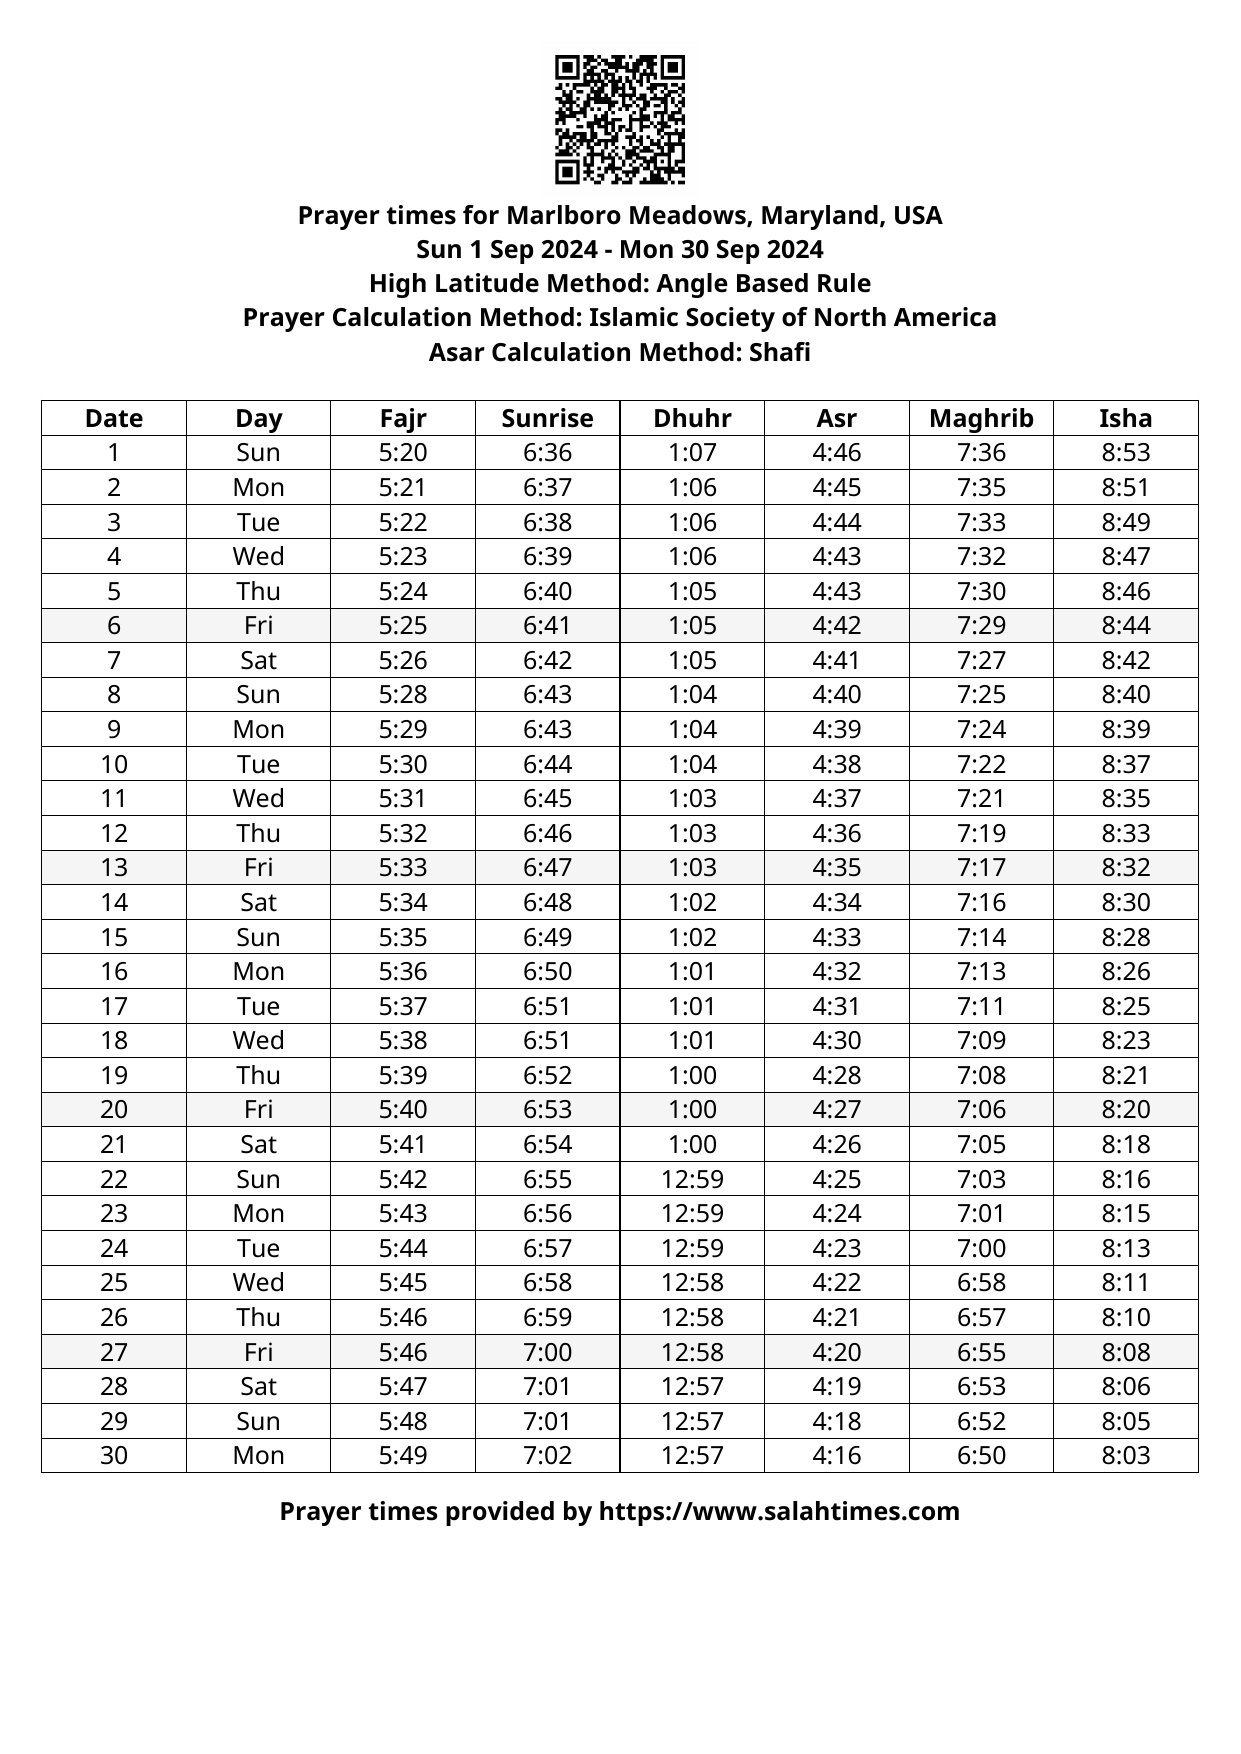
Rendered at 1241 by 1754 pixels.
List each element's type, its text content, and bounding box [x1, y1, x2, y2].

table_cell 23 [42, 1196, 186, 1230]
table_cell 4:34 [765, 885, 909, 919]
table_cell 8:39 [1054, 712, 1198, 746]
table_cell 7:00 [910, 1231, 1053, 1264]
table_cell 7:11 [910, 989, 1053, 1022]
table_cell 4:24 [765, 1196, 909, 1230]
table_cell 7:01 [476, 1404, 619, 1437]
table_cell 6 [42, 609, 186, 642]
table_cell 8:26 [1054, 954, 1198, 988]
text Prayer times provided by https://www.salahtimes.com [42, 1494, 1198, 1528]
table_cell 7:01 [476, 1369, 619, 1403]
table_cell 7:30 [910, 574, 1053, 607]
table_cell 6:59 [476, 1300, 619, 1334]
table_cell Mon [187, 1439, 330, 1472]
table_cell 5:23 [331, 539, 475, 573]
table_cell 5:31 [331, 781, 475, 815]
table_cell 8:08 [1054, 1335, 1198, 1368]
table_cell 6:54 [476, 1127, 619, 1161]
table_cell 8:20 [1054, 1093, 1198, 1126]
table_cell 13 [42, 851, 186, 884]
table_cell 6:45 [476, 781, 619, 815]
table_cell 7:16 [910, 885, 1053, 919]
table_cell 12 [42, 816, 186, 849]
table_cell 12:58 [621, 1335, 764, 1368]
table_cell 5:33 [331, 851, 475, 884]
table_header Asr [765, 401, 909, 434]
table_cell 8:33 [1054, 816, 1198, 849]
table_cell 6:57 [910, 1300, 1053, 1334]
table_cell Mon [187, 1196, 330, 1230]
table_cell 1:06 [621, 470, 764, 504]
table_cell 16 [42, 954, 186, 988]
table_cell 4:28 [765, 1058, 909, 1092]
table_cell 19 [42, 1058, 186, 1092]
table_cell 4:23 [765, 1231, 909, 1264]
table_cell 27 [42, 1335, 186, 1368]
table_cell 8:44 [1054, 609, 1198, 642]
table_cell 8:35 [1054, 781, 1198, 815]
table_cell 24 [42, 1231, 186, 1264]
table_header Isha [1054, 401, 1198, 434]
table_cell 7:13 [910, 954, 1053, 988]
table_cell 6:36 [476, 436, 619, 469]
table_cell 1:01 [621, 1024, 764, 1057]
table_cell Fri [187, 1335, 330, 1368]
table_cell 1:03 [621, 851, 764, 884]
table_cell Sun [187, 1162, 330, 1195]
table_cell 7:35 [910, 470, 1053, 504]
table_cell 4:25 [765, 1162, 909, 1195]
table_cell 6:47 [476, 851, 619, 884]
table_cell 7:25 [910, 678, 1053, 711]
table_cell 4 [42, 539, 186, 573]
table_cell 5:21 [331, 470, 475, 504]
table_cell 1:00 [621, 1093, 764, 1126]
table_cell Tue [187, 1231, 330, 1264]
table_cell Thu [187, 1058, 330, 1092]
table_cell 1:06 [621, 505, 764, 538]
table_cell 8:53 [1054, 436, 1198, 469]
table_cell 6:48 [476, 885, 619, 919]
table_cell 11 [42, 781, 186, 815]
table_cell 8:37 [1054, 747, 1198, 780]
table_cell 1:02 [621, 920, 764, 953]
table_cell 6:39 [476, 539, 619, 573]
table_cell 5:46 [331, 1335, 475, 1368]
table_cell Sat [187, 1127, 330, 1161]
table_cell Thu [187, 574, 330, 607]
table_cell 5:37 [331, 989, 475, 1022]
table_cell Sat [187, 643, 330, 677]
table_cell 4:42 [765, 609, 909, 642]
table_cell Sun [187, 678, 330, 711]
table_cell 8:10 [1054, 1300, 1198, 1334]
table_cell 5:39 [331, 1058, 475, 1092]
table_header Dhuhr [621, 401, 764, 434]
table_cell 5:26 [331, 643, 475, 677]
table_cell 10 [42, 747, 186, 780]
text High Latitude Method: Angle Based Rule [42, 266, 1198, 300]
table_cell 12:57 [621, 1439, 764, 1472]
table_cell 8:03 [1054, 1439, 1198, 1472]
table_cell 5:38 [331, 1024, 475, 1057]
table_cell 8:46 [1054, 574, 1198, 607]
table_cell 1:00 [621, 1058, 764, 1092]
table_cell 1:06 [621, 539, 764, 573]
picture [542, 41, 699, 198]
table_cell 4:22 [765, 1266, 909, 1299]
table_cell 5:47 [331, 1369, 475, 1403]
table_cell Wed [187, 781, 330, 815]
table_cell 5:49 [331, 1439, 475, 1472]
table_cell 8:32 [1054, 851, 1198, 884]
table_cell 4:33 [765, 920, 909, 953]
table_cell 6:53 [476, 1093, 619, 1126]
table_cell Fri [187, 851, 330, 884]
table_cell 8 [42, 678, 186, 711]
table_cell 6:52 [476, 1058, 619, 1092]
table_cell 8:51 [1054, 470, 1198, 504]
table_cell 6:41 [476, 609, 619, 642]
table_cell 7:21 [910, 781, 1053, 815]
table_cell 7:05 [910, 1127, 1053, 1161]
table_cell 4:20 [765, 1335, 909, 1368]
table_cell Fri [187, 1093, 330, 1126]
table_cell 6:52 [910, 1404, 1053, 1437]
table_cell Thu [187, 816, 330, 849]
table_cell Tue [187, 747, 330, 780]
table_cell 6:43 [476, 678, 619, 711]
table_cell 4:40 [765, 678, 909, 711]
table_cell 6:58 [476, 1266, 619, 1299]
table_cell 1:05 [621, 574, 764, 607]
table_cell 2 [42, 470, 186, 504]
table_cell 7:01 [910, 1196, 1053, 1230]
table_cell 6:50 [910, 1439, 1053, 1472]
table_cell 1:01 [621, 954, 764, 988]
table_cell Wed [187, 1266, 330, 1299]
table_cell Mon [187, 954, 330, 988]
table_cell Tue [187, 505, 330, 538]
table_cell Mon [187, 712, 330, 746]
table_cell 7:27 [910, 643, 1053, 677]
table_cell 6:53 [910, 1369, 1053, 1403]
table_cell 4:19 [765, 1369, 909, 1403]
table_cell 8:42 [1054, 643, 1198, 677]
table_cell 7:32 [910, 539, 1053, 573]
table_cell 8:30 [1054, 885, 1198, 919]
table_cell 8:13 [1054, 1231, 1198, 1264]
table_cell Sat [187, 1369, 330, 1403]
table_cell 3 [42, 505, 186, 538]
table_cell 5:30 [331, 747, 475, 780]
table_cell 6:44 [476, 747, 619, 780]
table_cell Wed [187, 539, 330, 573]
table_cell 8:15 [1054, 1196, 1198, 1230]
table_cell 12:58 [621, 1300, 764, 1334]
table_cell 12:59 [621, 1231, 764, 1264]
table_cell 5:35 [331, 920, 475, 953]
table_cell 7:08 [910, 1058, 1053, 1092]
table_cell Sun [187, 920, 330, 953]
table_cell 8:49 [1054, 505, 1198, 538]
table_cell 6:40 [476, 574, 619, 607]
table_cell 5:41 [331, 1127, 475, 1161]
table_cell 6:42 [476, 643, 619, 677]
table_cell 7:29 [910, 609, 1053, 642]
table_cell 7 [42, 643, 186, 677]
table_cell 4:39 [765, 712, 909, 746]
table_cell 22 [42, 1162, 186, 1195]
table_cell 5:40 [331, 1093, 475, 1126]
table_cell 1:07 [621, 436, 764, 469]
table_cell 5:34 [331, 885, 475, 919]
table_cell 7:02 [476, 1439, 619, 1472]
table_cell 5:32 [331, 816, 475, 849]
table_cell 4:46 [765, 436, 909, 469]
table_cell Wed [187, 1024, 330, 1057]
table_cell 8:23 [1054, 1024, 1198, 1057]
table_cell 1:04 [621, 747, 764, 780]
table_cell 8:05 [1054, 1404, 1198, 1437]
table_cell 1:01 [621, 989, 764, 1022]
table_header Day [187, 401, 330, 434]
table_cell 4:44 [765, 505, 909, 538]
table_header Date [42, 401, 186, 434]
table_cell 8:40 [1054, 678, 1198, 711]
text Sun 1 Sep 2024 - Mon 30 Sep 2024 [42, 232, 1198, 266]
table_cell 28 [42, 1369, 186, 1403]
table_cell 5:20 [331, 436, 475, 469]
table_cell 6:51 [476, 1024, 619, 1057]
table_cell 1:03 [621, 816, 764, 849]
table_cell 8:28 [1054, 920, 1198, 953]
table_cell 7:00 [476, 1335, 619, 1368]
table_cell 7:09 [910, 1024, 1053, 1057]
table_cell 9 [42, 712, 186, 746]
table_cell 6:56 [476, 1196, 619, 1230]
table_cell 1:05 [621, 643, 764, 677]
table_cell 4:45 [765, 470, 909, 504]
text Prayer times for Marlboro Meadows, Maryland, USA [42, 198, 1198, 232]
table_cell 8:47 [1054, 539, 1198, 573]
table_cell 4:37 [765, 781, 909, 815]
table_cell Sun [187, 436, 330, 469]
table_cell Tue [187, 989, 330, 1022]
table_cell 25 [42, 1266, 186, 1299]
table_cell 4:21 [765, 1300, 909, 1334]
table_cell 5:45 [331, 1266, 475, 1299]
table_cell 8:06 [1054, 1369, 1198, 1403]
table_cell 5:22 [331, 505, 475, 538]
table_header Sunrise [476, 401, 619, 434]
table_cell 4:30 [765, 1024, 909, 1057]
table_cell 15 [42, 920, 186, 953]
table_cell 5:46 [331, 1300, 475, 1334]
table_cell 7:06 [910, 1093, 1053, 1126]
table_cell Thu [187, 1300, 330, 1334]
table_cell 30 [42, 1439, 186, 1472]
table_cell 6:50 [476, 954, 619, 988]
table_cell 4:26 [765, 1127, 909, 1161]
table_cell Sat [187, 885, 330, 919]
table_cell 12:57 [621, 1369, 764, 1403]
table_cell 4:35 [765, 851, 909, 884]
table_cell 6:49 [476, 920, 619, 953]
table_cell 7:33 [910, 505, 1053, 538]
table_cell 6:37 [476, 470, 619, 504]
table_cell 20 [42, 1093, 186, 1126]
text Asar Calculation Method: Shafi [42, 334, 1198, 368]
table_cell Fri [187, 609, 330, 642]
table_cell 4:41 [765, 643, 909, 677]
table_cell 4:36 [765, 816, 909, 849]
table_cell 5 [42, 574, 186, 607]
table_cell 8:21 [1054, 1058, 1198, 1092]
table_cell 17 [42, 989, 186, 1022]
table_cell 1:04 [621, 712, 764, 746]
table_cell 4:43 [765, 574, 909, 607]
table_cell 5:36 [331, 954, 475, 988]
table_cell 6:43 [476, 712, 619, 746]
table_cell 21 [42, 1127, 186, 1161]
table_cell 7:14 [910, 920, 1053, 953]
table_cell 1 [42, 436, 186, 469]
table_cell 7:17 [910, 851, 1053, 884]
table_cell Mon [187, 470, 330, 504]
table_cell 5:29 [331, 712, 475, 746]
table_cell 6:51 [476, 989, 619, 1022]
table_cell 1:02 [621, 885, 764, 919]
table_cell 5:28 [331, 678, 475, 711]
table_cell 4:18 [765, 1404, 909, 1437]
table_cell 4:38 [765, 747, 909, 780]
table_cell 14 [42, 885, 186, 919]
table_cell 8:16 [1054, 1162, 1198, 1195]
table_header Maghrib [910, 401, 1053, 434]
table_cell 4:27 [765, 1093, 909, 1126]
table_cell 4:32 [765, 954, 909, 988]
table_cell 29 [42, 1404, 186, 1437]
table_cell 8:11 [1054, 1266, 1198, 1299]
table_cell 4:16 [765, 1439, 909, 1472]
table_cell 7:36 [910, 436, 1053, 469]
table_cell 6:58 [910, 1266, 1053, 1299]
table_cell 12:59 [621, 1162, 764, 1195]
table_cell 26 [42, 1300, 186, 1334]
table_cell 12:59 [621, 1196, 764, 1230]
table_cell 6:46 [476, 816, 619, 849]
table_cell 5:24 [331, 574, 475, 607]
table_cell 8:18 [1054, 1127, 1198, 1161]
table_cell 1:03 [621, 781, 764, 815]
table_cell 6:55 [476, 1162, 619, 1195]
table_cell 18 [42, 1024, 186, 1057]
table_cell 5:44 [331, 1231, 475, 1264]
table_cell 7:24 [910, 712, 1053, 746]
table_cell 5:43 [331, 1196, 475, 1230]
table_cell 6:38 [476, 505, 619, 538]
table_cell 1:04 [621, 678, 764, 711]
table_cell 5:42 [331, 1162, 475, 1195]
table_cell 6:57 [476, 1231, 619, 1264]
table_cell 7:03 [910, 1162, 1053, 1195]
table_cell Sun [187, 1404, 330, 1437]
table_cell 5:48 [331, 1404, 475, 1437]
table_cell 8:25 [1054, 989, 1198, 1022]
table_cell 1:05 [621, 609, 764, 642]
table_cell 1:00 [621, 1127, 764, 1161]
table_cell 4:31 [765, 989, 909, 1022]
table_cell 12:57 [621, 1404, 764, 1437]
text Prayer Calculation Method: Islamic Society of North America [42, 300, 1198, 334]
table_cell 4:43 [765, 539, 909, 573]
table_cell 7:19 [910, 816, 1053, 849]
table_cell 12:58 [621, 1266, 764, 1299]
table_cell 6:55 [910, 1335, 1053, 1368]
table_cell 5:25 [331, 609, 475, 642]
table_cell 7:22 [910, 747, 1053, 780]
table_header Fajr [331, 401, 475, 434]
